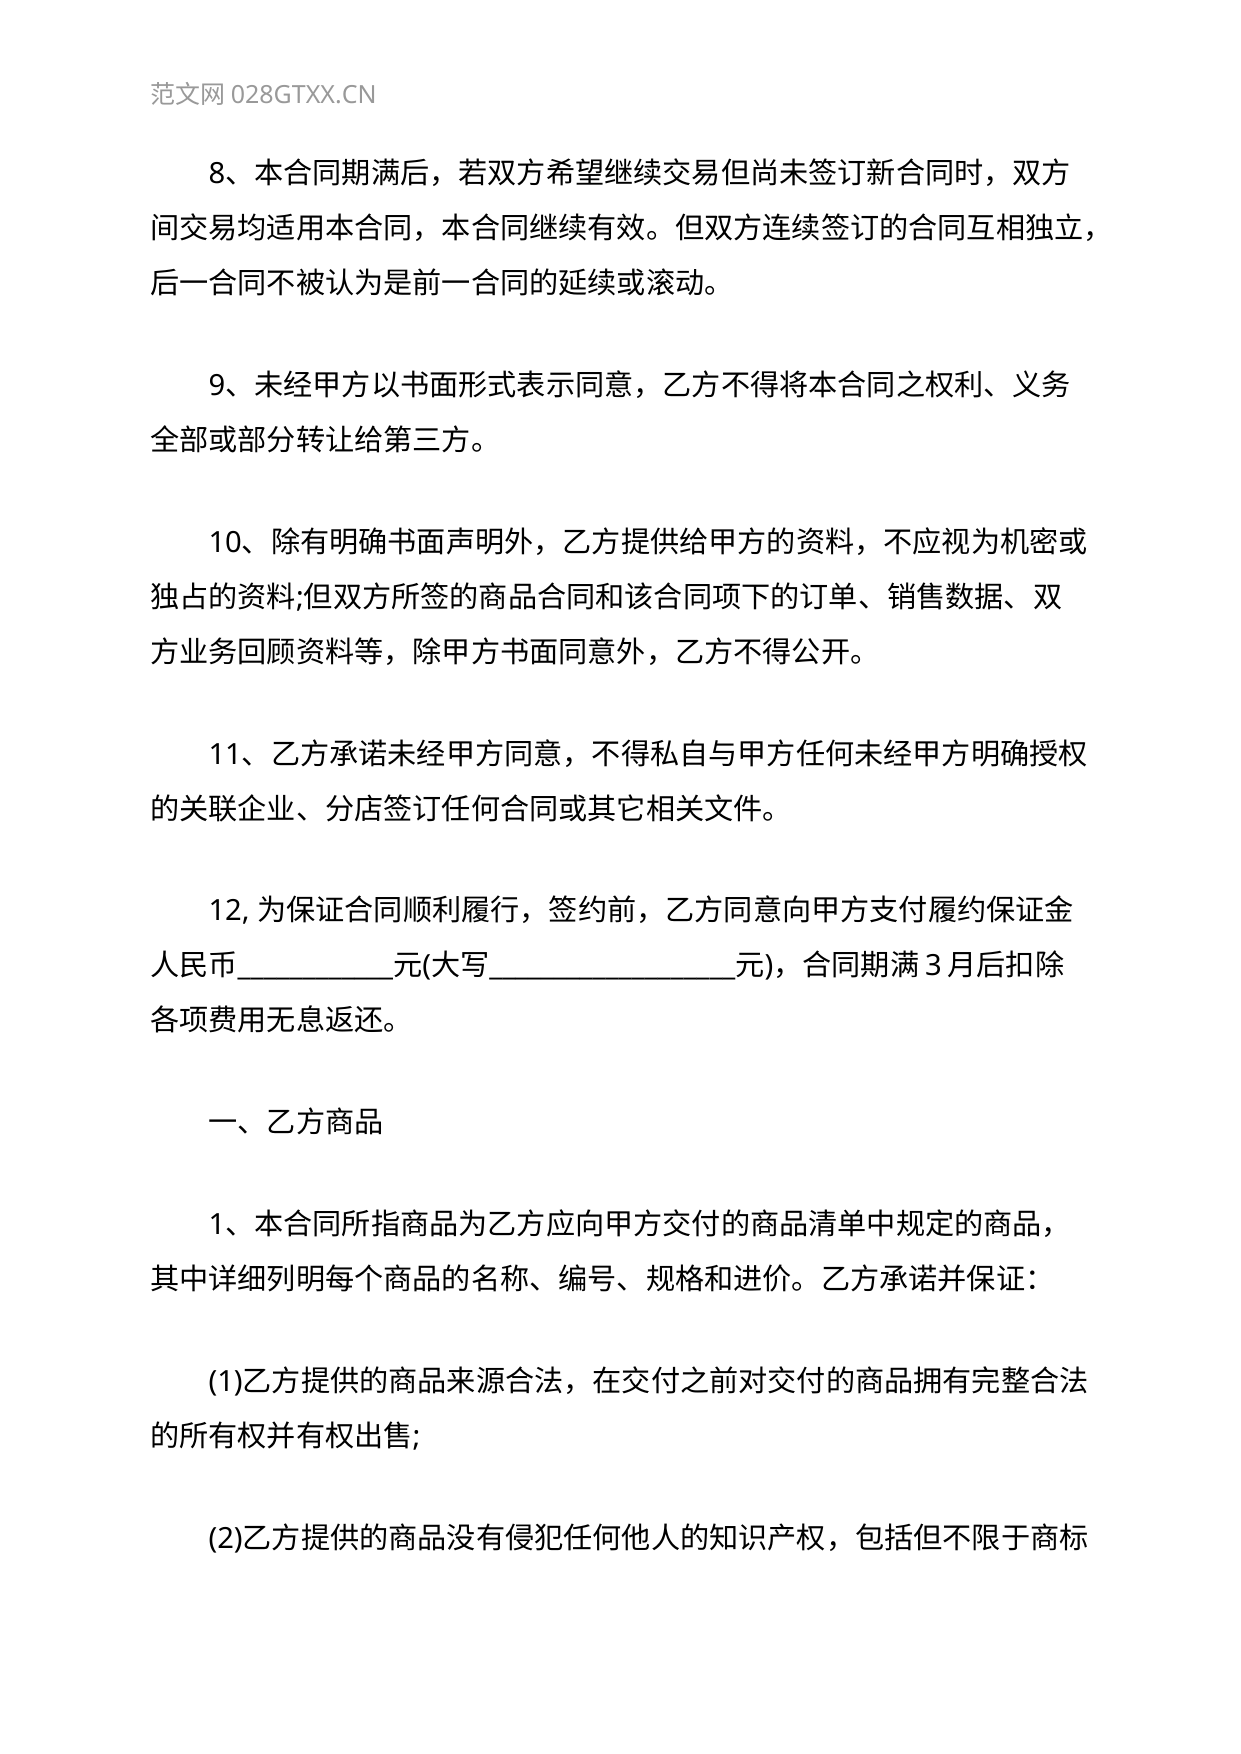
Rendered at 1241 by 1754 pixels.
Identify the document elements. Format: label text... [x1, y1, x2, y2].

text (1)乙方提供的商品来源合法，在交付之前对交付的商品拥有完整合法的所有权并有权出售; [150, 1357, 1090, 1455]
text 10、除有明确书面声明外，乙方提供给甲方的资料，不应视为机密或独占的资料;但双方所签的商品合同和该合同项下的订单、销售数据、双方业务回顾资料等，除甲方书面同意外，乙方不得公开。 [150, 518, 1090, 671]
text 11、乙方承诺未经甲方同意，不得私自与甲方任何未经甲方明确授权的关联企业、分店签订任何合同或其它相关文件。 [150, 730, 1090, 827]
text 8、本合同期满后，若双方希望继续交易但尚未签订新合同时，双方间交易均适用本合同，本合同继续有效。但双方连续签订的合同互相独立，后一合同不被认为是前一合同的延续或滚动。 [150, 150, 1090, 302]
text 一、乙方商品 [150, 1099, 1090, 1141]
text 9、未经甲方以书面形式表示同意，乙方不得将本合同之权利、义务全部或部分转让给第三方。 [150, 362, 1090, 459]
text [150, 1514, 1090, 1557]
text 12, 为保证合同顺利履行，签约前，乙方同意向甲方支付履约保证金人民币____________元(大写___________________元)，合同期满3月后扣除各项费用无息返还。 [150, 887, 1090, 1039]
text 1、本合同所指商品为乙方应向甲方交付的商品清单中规定的商品，其中详细列明每个商品的名称、编号、规格和进价。乙方承诺并保证： [150, 1201, 1090, 1298]
